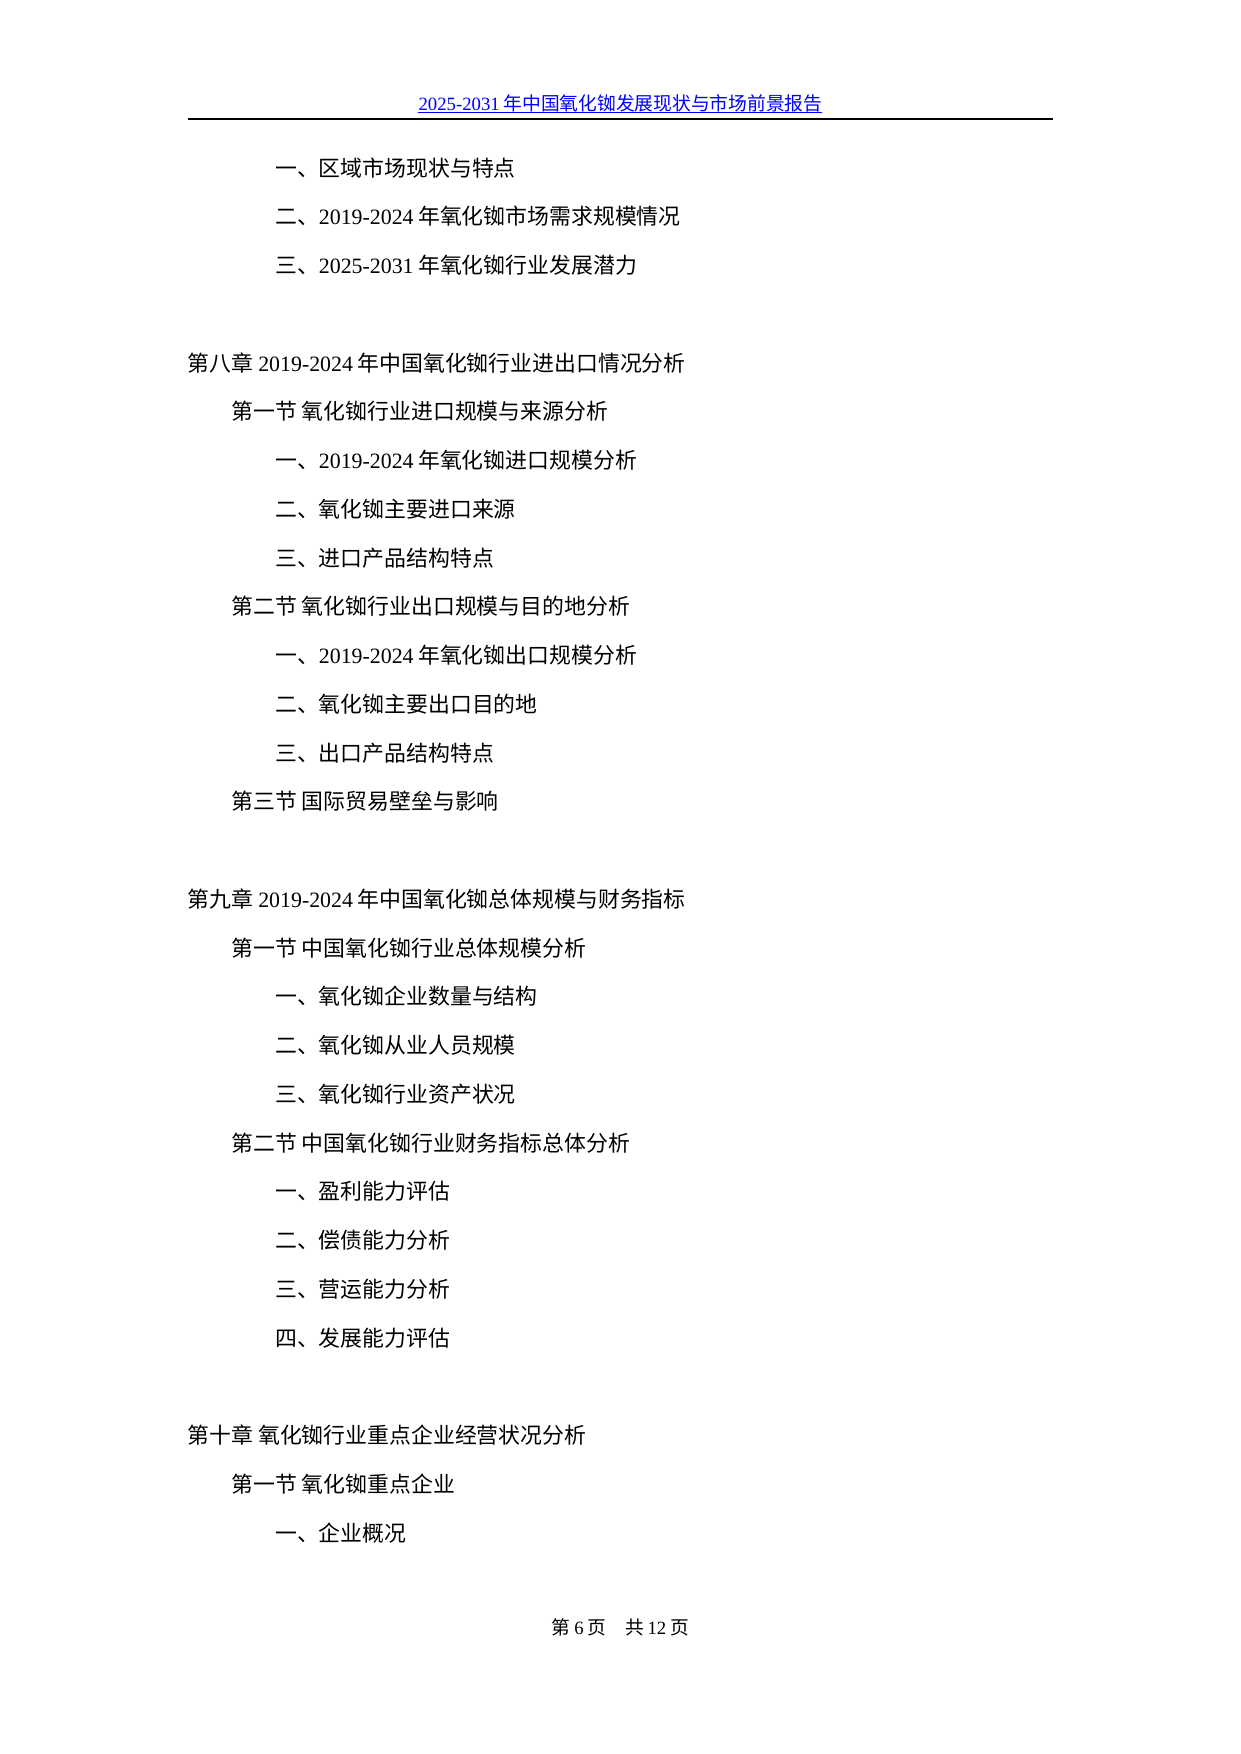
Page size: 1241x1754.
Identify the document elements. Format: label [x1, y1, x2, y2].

text [187, 150, 1053, 1548]
